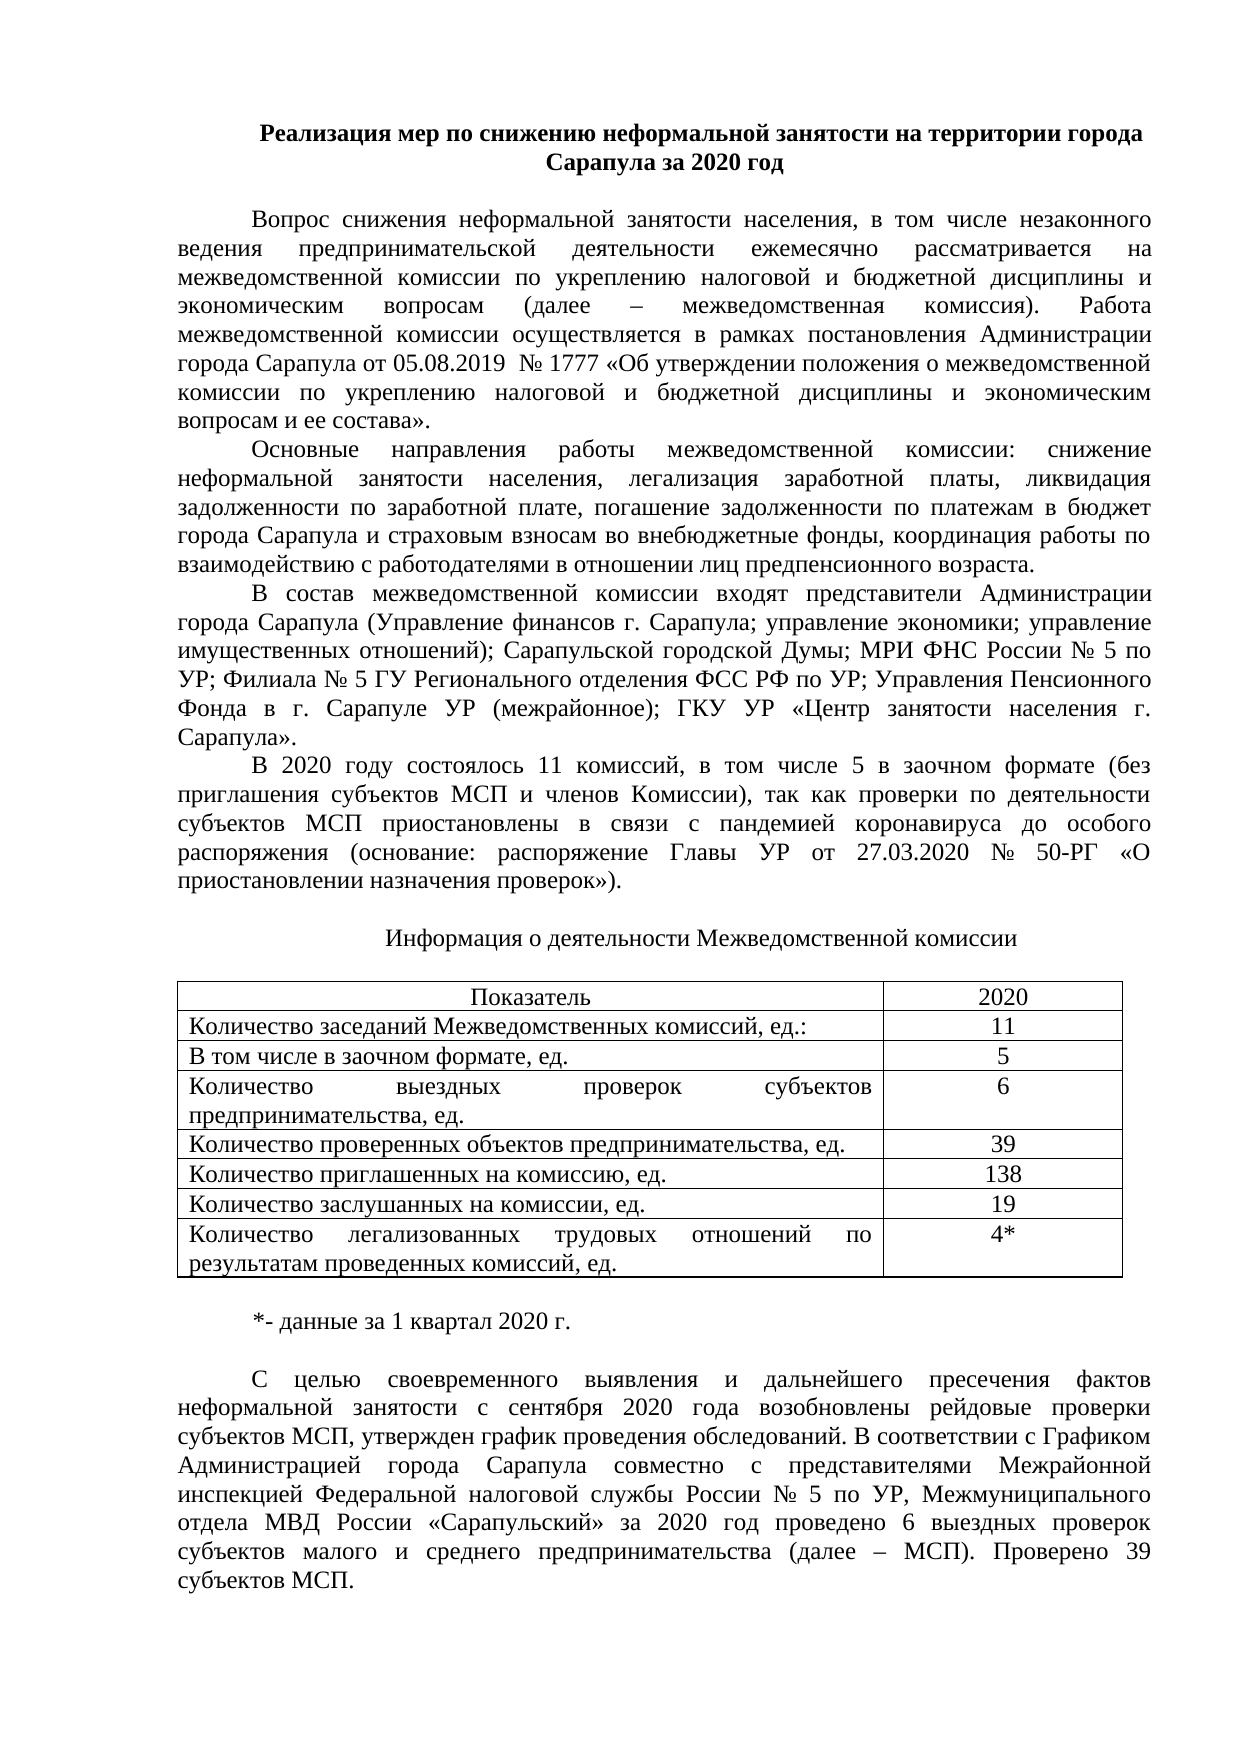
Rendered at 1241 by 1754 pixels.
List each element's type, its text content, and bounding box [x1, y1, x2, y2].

table_cell Количество легализованных трудовых отношений по результатам проведенных комиссий, ед. [178, 1219, 883, 1276]
table_cell Количество выездных проверок субъектов предпринимательства, ед. [178, 1071, 883, 1128]
text С целью своевременного выявления и дальнейшего пресечения фактов неформальной занятости с сентября 2020 года возобновлены рейдовые проверки субъектов МСП, утвержден график проведения обследований. В соответствии с Графиком Администрацией города Сарапула совместно с представителями Межрайонной инспекцией Федеральной налоговой службы России № 5 по УР, Межмуниципального отдела МВД России «Сарапульский» за 2020 год проведено 6 выездных проверок субъектов малого и среднего предпринимательства (далее – МСП). Проверено 39 субъектов МСП. [177, 1364, 1152, 1594]
text Информация о деятельности Межведомственной комиссии [177, 923, 1152, 952]
text Основные направления работы межведомственной комиссии: снижение неформальной занятости населения, легализация заработной платы, ликвидация задолженности по заработной плате, погашение задолженности по платежам в бюджет города Сарапула и страховым взносам во внебюджетные фонды, координация работы по взаимодействию с работодателями в отношении лиц предпенсионного возраста. [177, 434, 1152, 578]
table_cell 138 [884, 1159, 1122, 1188]
table_cell 19 [884, 1189, 1122, 1218]
table_cell Количество заседаний Межведомственных комиссий, ед.: [178, 1011, 883, 1040]
table_cell 39 [884, 1130, 1122, 1158]
table_header Показатель [178, 982, 883, 1010]
table_cell 4* [884, 1219, 1122, 1276]
text В состав межведомственной комиссии входят представители Администрации города Сарапула (Управление финансов г. Сарапула; управление экономики; управление имущественных отношений); Сарапульской городской Думы; МРИ ФНС России № 5 по УР; Филиала № 5 ГУ Регионального отделения ФСС РФ по УР; Управления Пенсионного Фонда в г. Сарапуле УР (межрайонное); ГКУ УР «Центр занятости населения г. Сарапула». [177, 578, 1152, 751]
table_cell 5 [884, 1041, 1122, 1070]
table_cell Количество проверенных объектов предпринимательства, ед. [178, 1130, 883, 1158]
list *- данные за 1 квартал 2020 г. [252, 1306, 1152, 1335]
table_cell 6 [884, 1071, 1122, 1128]
table_cell 11 [884, 1011, 1122, 1040]
table_cell В том числе в заочном формате, ед. [178, 1041, 883, 1070]
text Вопрос снижения неформальной занятости населения, в том числе незаконного ведения предпринимательской деятельности ежемесячно рассматривается на межведомственной комиссии по укреплению налоговой и бюджетной дисциплины и экономическим вопросам (далее – межведомственная комиссия). Работа межведомственной комиссии осуществляется в рамках постановления Администрации города Сарапула от 05.08.2019 № 1777 «Об утверждении положения о межведомственной комиссии по укреплению налоговой и бюджетной дисциплины и экономическим вопросам и ее состава». [177, 204, 1152, 434]
table_cell Количество приглашенных на комиссию, ед. [178, 1159, 883, 1188]
table_header 2020 [884, 982, 1122, 1010]
text Реализация мер по снижению неформальной занятости на территории города Сарапула за 2020 год [177, 118, 1152, 176]
table_cell Количество заслушанных на комиссии, ед. [178, 1189, 883, 1218]
text В 2020 году состоялось 11 комиссий, в том числе 5 в заочном формате (без приглашения субъектов МСП и членов Комиссии), так как проверки по деятельности субъектов МСП приостановлены в связи с пандемией коронавируса до особого распоряжения (основание: распоряжение Главы УР от 27.03.2020 № 50-РГ «О приостановлении назначения проверок»). [177, 751, 1152, 894]
